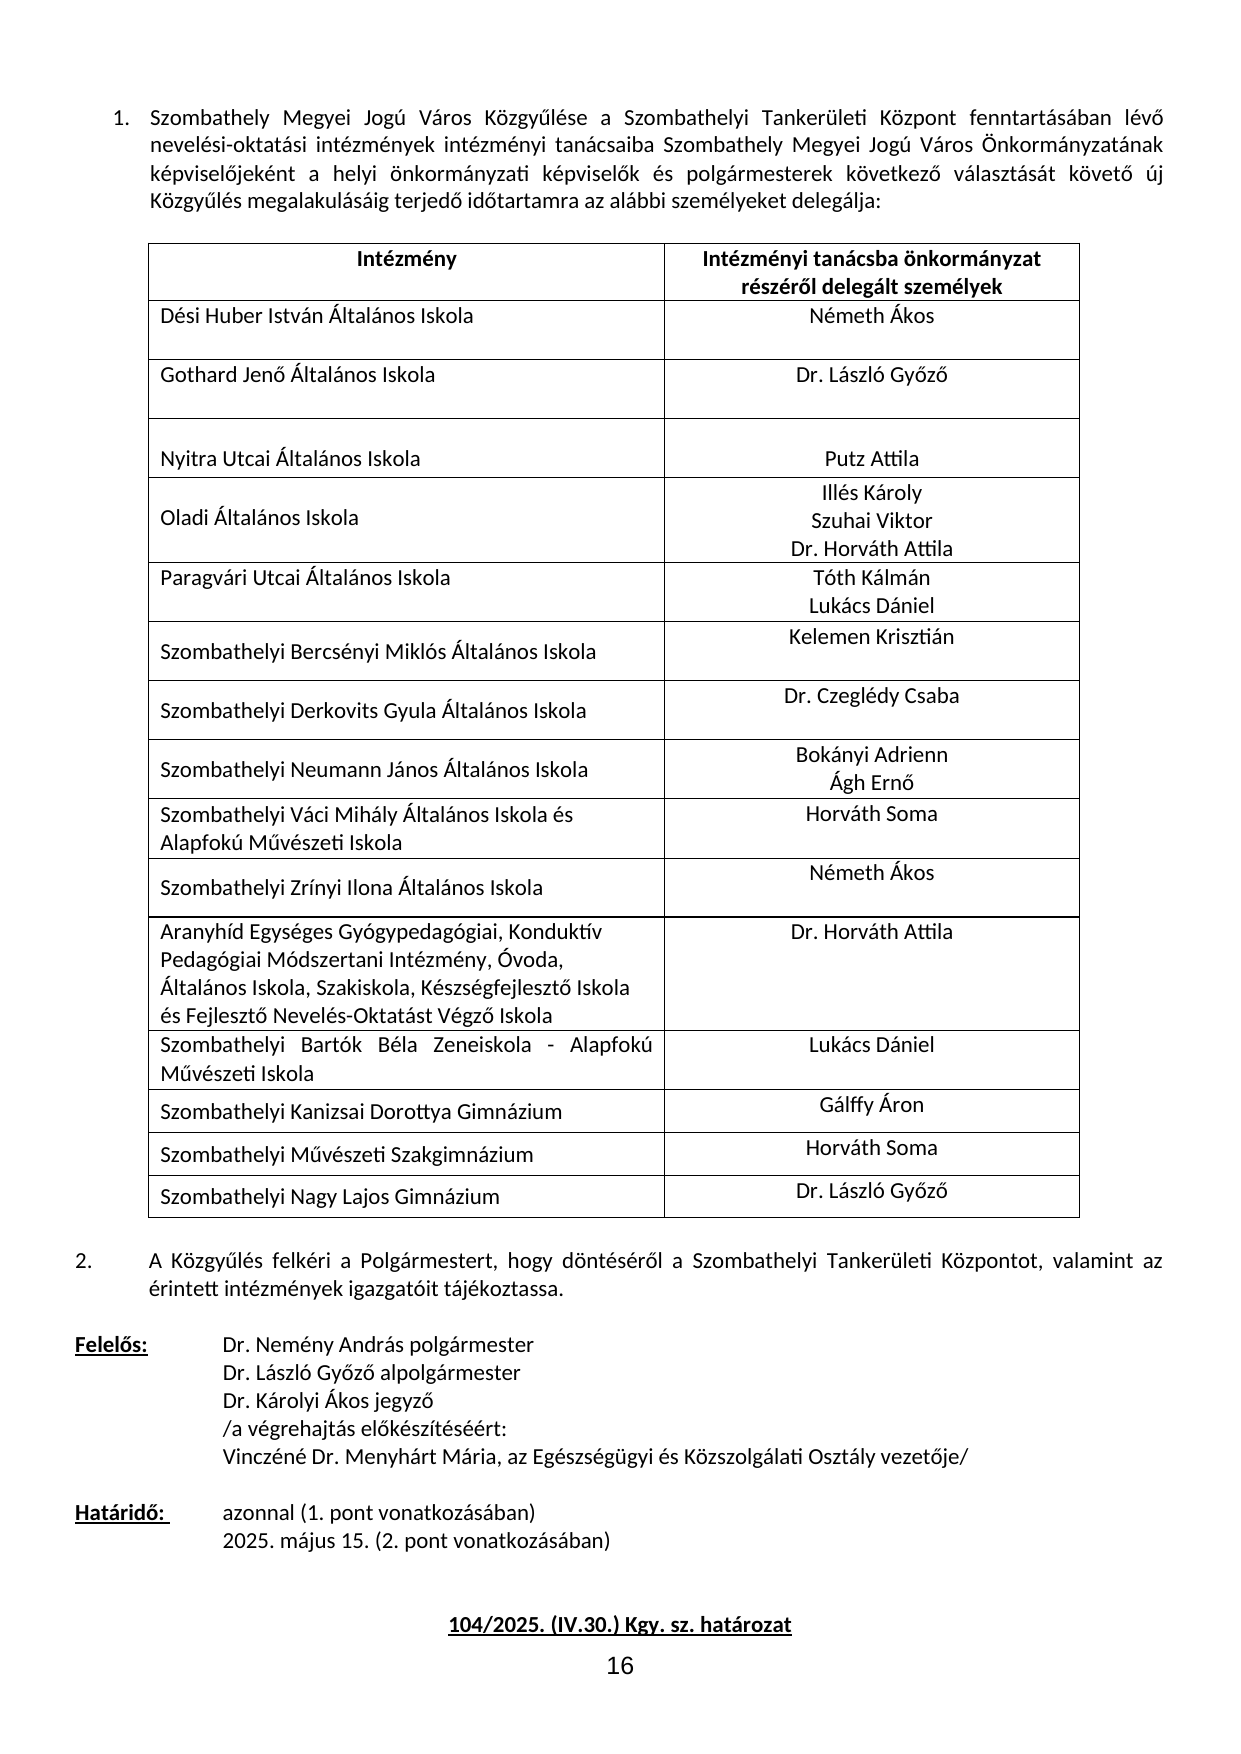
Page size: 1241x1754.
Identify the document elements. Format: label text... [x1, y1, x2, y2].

table_cell Illés Károly Szuhai Viktor Dr. Horváth Attila [665, 478, 1079, 562]
table_cell Szombathelyi Kanizsai Dorottya Gimnázium [149, 1090, 664, 1132]
list Szombathely Megyei Jogú Város Közgyűlése a Szombathelyi Tankerületi Központ fenntartásában lévő nevelési-oktatási intézmények intézményi tanácsaiba Szombathely Megyei Jogú Város Önkormányzatának képviselőjeként a helyi önkormányzati képviselők és polgármesterek következő választását követő új Közgyűlés megalakulásáig terjedő időtartamra az alábbi személyeket delegálja: [112, 103, 1165, 215]
table_cell Paragvári Utcai Általános Iskola [149, 563, 664, 621]
table_cell Szombathelyi Váci Mihály Általános Iskola és Alapfokú Művészeti Iskola [149, 799, 664, 857]
table_cell Horváth Soma [665, 1133, 1079, 1175]
text Vinczéné Dr. Menyhárt Mária, az Egészségügyi és Közszolgálati Osztály vezetője/ [223, 1442, 1165, 1470]
table_cell Dr. Horváth Attila [665, 918, 1079, 1029]
table_cell Nyitra Utcai Általános Iskola [149, 419, 664, 477]
table_cell Szombathelyi Derkovits Gyula Általános Iskola [149, 681, 664, 739]
table_cell Oladi Általános Iskola [149, 478, 664, 562]
table_cell Szombathelyi Művészeti Szakgimnázium [149, 1133, 664, 1175]
text /a végrehajtás előkészítéséért: [149, 1414, 1165, 1442]
text Dr. László Győző alpolgármester [149, 1358, 1165, 1386]
table_cell Szombathelyi Bartók Béla Zeneiskola - Alapfokú Művészeti Iskola [149, 1031, 664, 1089]
text 2025. május 15. (2. pont vonatkozásában) [75, 1526, 1165, 1554]
table_cell Szombathelyi Zrínyi Ilona Általános Iskola [149, 859, 664, 916]
text Felelős: Dr. Nemény András polgármester [75, 1330, 1165, 1358]
table_cell Horváth Soma [665, 799, 1079, 857]
table_cell Dr. László Győző [665, 1176, 1079, 1217]
table_cell Szombathelyi Bercsényi Miklós Általános Iskola [149, 622, 664, 680]
table_cell Kelemen Krisztián [665, 622, 1079, 680]
table_cell Dési Huber István Általános Iskola [149, 301, 664, 359]
table_cell Szombathelyi Nagy Lajos Gimnázium [149, 1176, 664, 1217]
table_header Intézményi tanácsba önkormányzat részéről delegált személyek [665, 244, 1079, 300]
table_cell Gothard Jenő Általános Iskola [149, 360, 664, 418]
table_cell Bokányi Adrienn Ágh Ernő [665, 740, 1079, 798]
text Dr. Károlyi Ákos jegyző [149, 1386, 1165, 1414]
table_cell Tóth Kálmán Lukács Dániel [665, 563, 1079, 621]
table_cell Szombathelyi Neumann János Általános Iskola [149, 740, 664, 798]
table_cell Dr. Czeglédy Csaba [665, 681, 1079, 739]
table_cell Németh Ákos [665, 859, 1079, 916]
table_cell Gálffy Áron [665, 1090, 1079, 1132]
text Határidő: azonnal (1. pont vonatkozásában) [75, 1498, 1165, 1526]
text 104/2025. (IV.30.) Kgy. sz. határozat [75, 1610, 1165, 1638]
table_cell Lukács Dániel [665, 1031, 1079, 1089]
text 2. A Közgyűlés felkéri a Polgármestert, hogy döntéséről a Szombathelyi Tankerületi Központot, valamint az érintett intézmények igazgatóit tájékoztassa. [75, 1246, 1165, 1302]
table_cell Aranyhíd Egységes Gyógypedagógiai, Konduktív Pedagógiai Módszertani Intézmény, Óvoda, Általános Iskola, Szakiskola, Készségfejlesztő Iskola és Fejlesztő Nevelés-Oktatást Végző Iskola [149, 918, 664, 1029]
table_cell Dr. László Győző [665, 360, 1079, 418]
table_cell Németh Ákos [665, 301, 1079, 359]
table_cell Putz Attila [665, 419, 1079, 477]
table_header Intézmény [149, 244, 664, 300]
